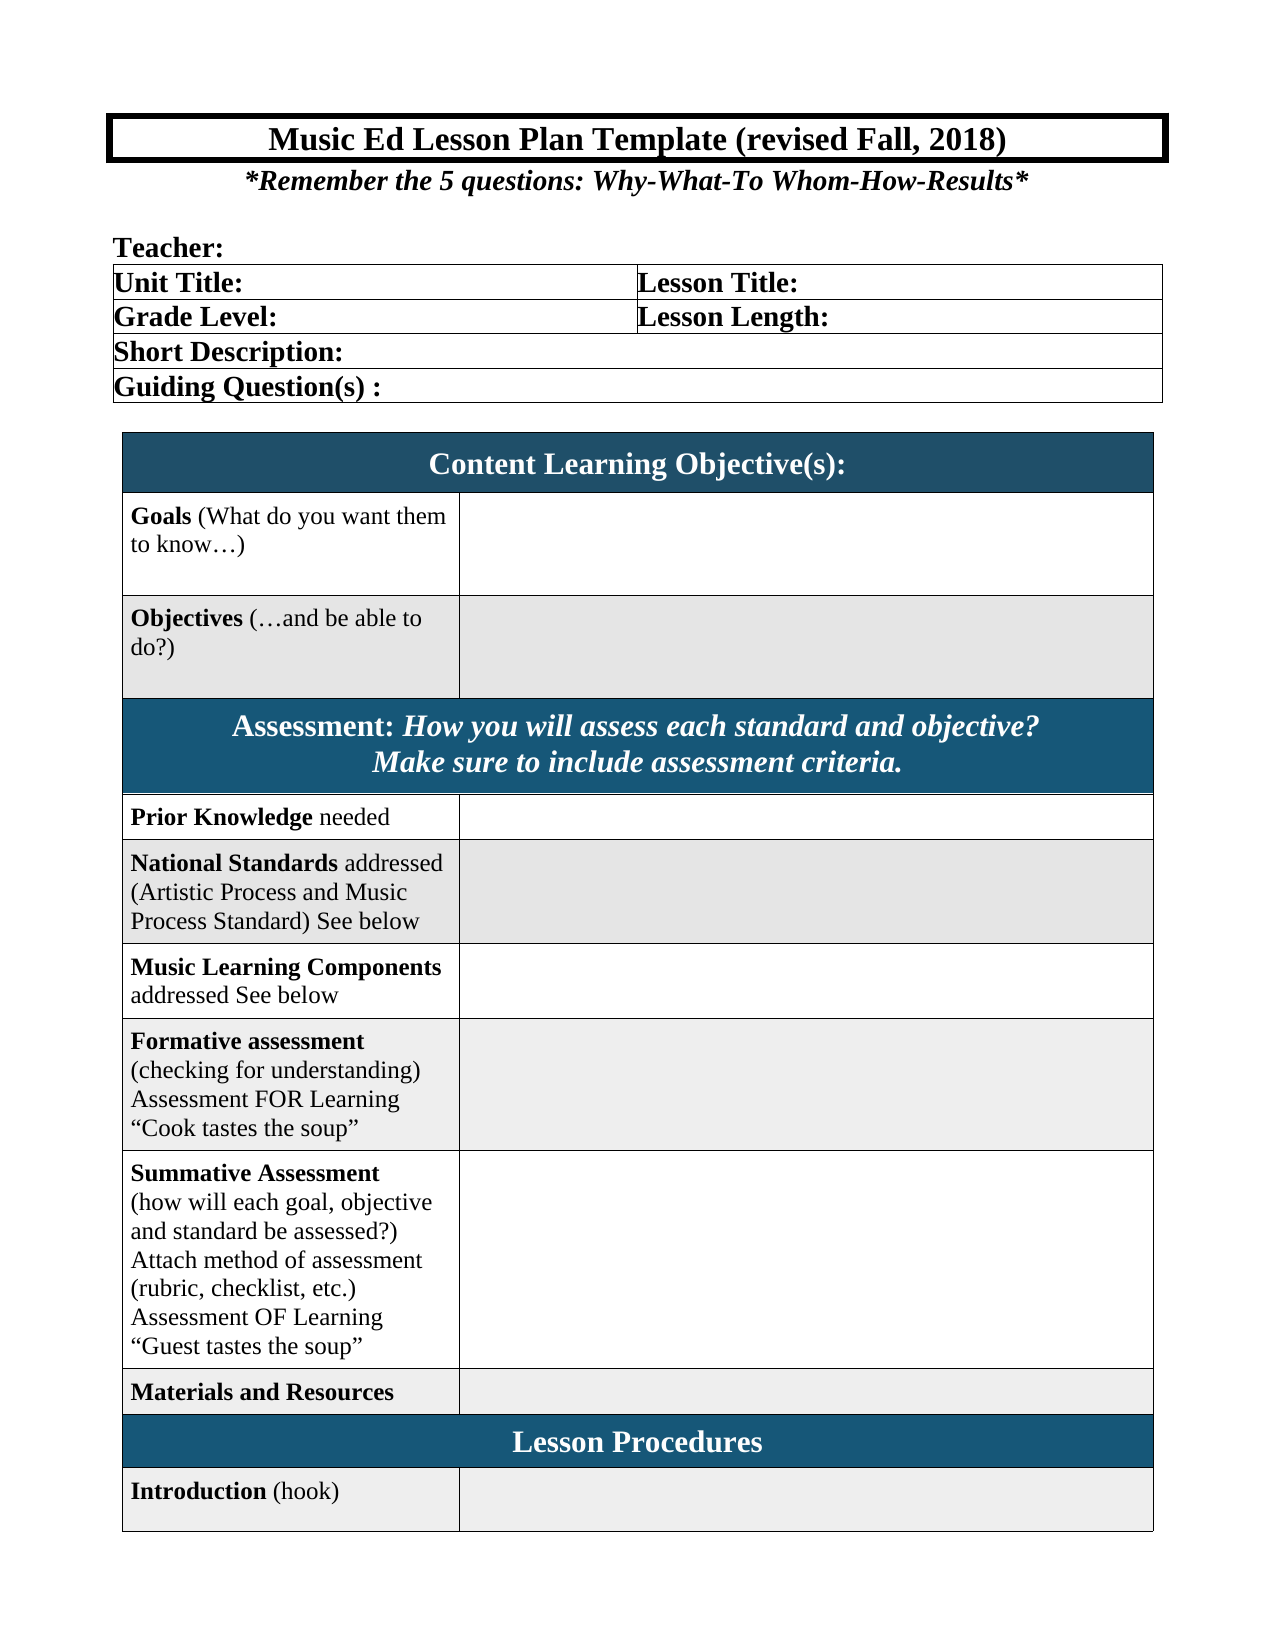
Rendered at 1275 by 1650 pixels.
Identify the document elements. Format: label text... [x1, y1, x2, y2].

table_cell [460, 1019, 1153, 1150]
table_cell [460, 1468, 1153, 1531]
table_cell National Standards addressed (Artistic Process and Music Process Standard) See below [123, 840, 459, 943]
table_cell Summative Assessment (how will each goal, objective and standard be assessed?) Attach method of assessment (rubric, checklist, etc.) Assessment OF Learning “Guest tastes the soup” [123, 1151, 459, 1368]
text *Remember the 5 questions: Why-What-To Whom-How-Results* [112, 163, 1162, 197]
table_header Lesson Title: [638, 265, 1162, 298]
table_cell [460, 1369, 1153, 1414]
table_cell Objectives (…and be able to do?) [123, 596, 459, 698]
table_cell Music Learning Components addressed See below [123, 944, 459, 1017]
table_cell Lesson Procedures [123, 1415, 1153, 1467]
table_cell Grade Level: [114, 300, 637, 333]
table_cell Materials and Resources [123, 1369, 459, 1414]
table_cell Goals (What do you want them to know…) [123, 493, 459, 594]
table_cell [460, 596, 1153, 698]
table_header Unit Title: [114, 265, 637, 298]
table_cell Assessment: How you will assess each standard and objective? Make sure to include assessment criteria. [123, 699, 1153, 793]
table_header Content Learning Objective(s): [123, 433, 1153, 492]
text Music Ed Lesson Plan Template (revised Fall, 2018) [113, 119, 1162, 157]
text Teacher: [112, 230, 1162, 264]
table_cell Lesson Length: [638, 300, 1162, 333]
table_cell Formative assessment (checking for understanding) Assessment FOR Learning “Cook tastes the soup” [123, 1019, 459, 1150]
table_cell [460, 1151, 1153, 1368]
table_cell Short Description: [114, 334, 1162, 368]
table_cell [460, 840, 1153, 943]
table_cell Prior Knowledge needed [123, 795, 459, 839]
table_cell Guiding Question(s) : [114, 369, 1162, 402]
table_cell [123, 1468, 459, 1531]
table_cell [460, 795, 1153, 839]
table_cell [460, 493, 1153, 594]
table_cell [460, 944, 1153, 1017]
